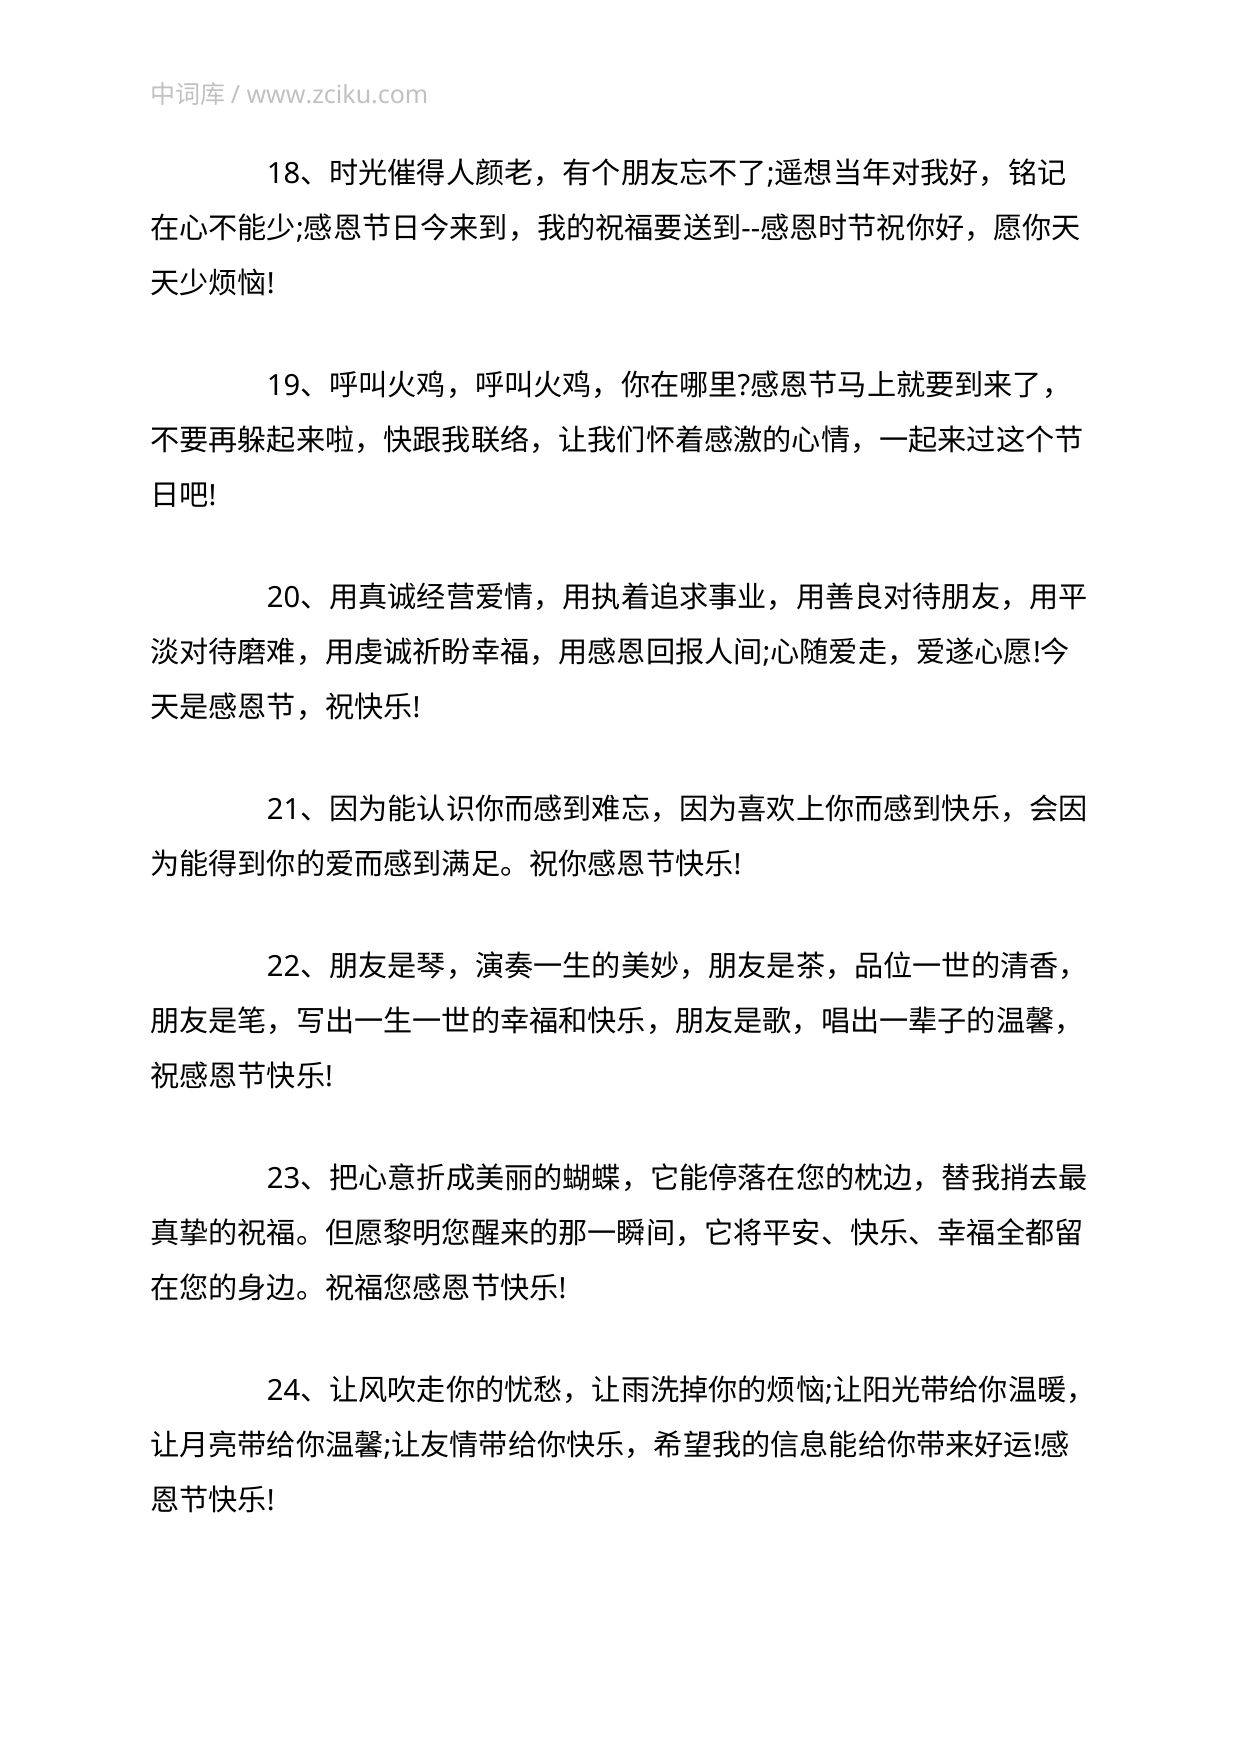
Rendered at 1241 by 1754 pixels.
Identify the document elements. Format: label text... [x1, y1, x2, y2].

text 24、让风吹走你的忧愁，让雨洗掉你的烦恼;让阳光带给你温暖，让月亮带给你温馨;让友情带给你快乐，希望我的信息能给你带来好运!感恩节快乐! [150, 1367, 1090, 1519]
text 23、把心意折成美丽的蝴蝶，它能停落在您的枕边，替我捎去最真挚的祝福。但愿黎明您醒来的那一瞬间，它将平安、快乐、幸福全都留在您的身边。祝福您感恩节快乐! [150, 1155, 1090, 1307]
text 22、朋友是琴，演奏一生的美妙，朋友是茶，品位一世的清香，朋友是笔，写出一生一世的幸福和快乐，朋友是歌，唱出一辈子的温馨，祝感恩节快乐! [150, 943, 1090, 1095]
text 21、因为能认识你而感到难忘，因为喜欢上你而感到快乐，会因为能得到你的爱而感到满足。祝你感恩节快乐! [150, 786, 1090, 883]
text 18、时光催得人颜老，有个朋友忘不了;遥想当年对我好，铭记在心不能少;感恩节日今来到，我的祝福要送到--感恩时节祝你好，愿你天天少烦恼! [150, 150, 1090, 302]
text 20、用真诚经营爱情，用执着追求事业，用善良对待朋友，用平淡对待磨难，用虔诚祈盼幸福，用感恩回报人间;心随爱走，爱遂心愿!今天是感恩节，祝快乐! [150, 574, 1090, 726]
text 19、呼叫火鸡，呼叫火鸡，你在哪里?感恩节马上就要到来了，不要再躲起来啦，快跟我联络，让我们怀着感激的心情，一起来过这个节日吧! [150, 362, 1090, 514]
